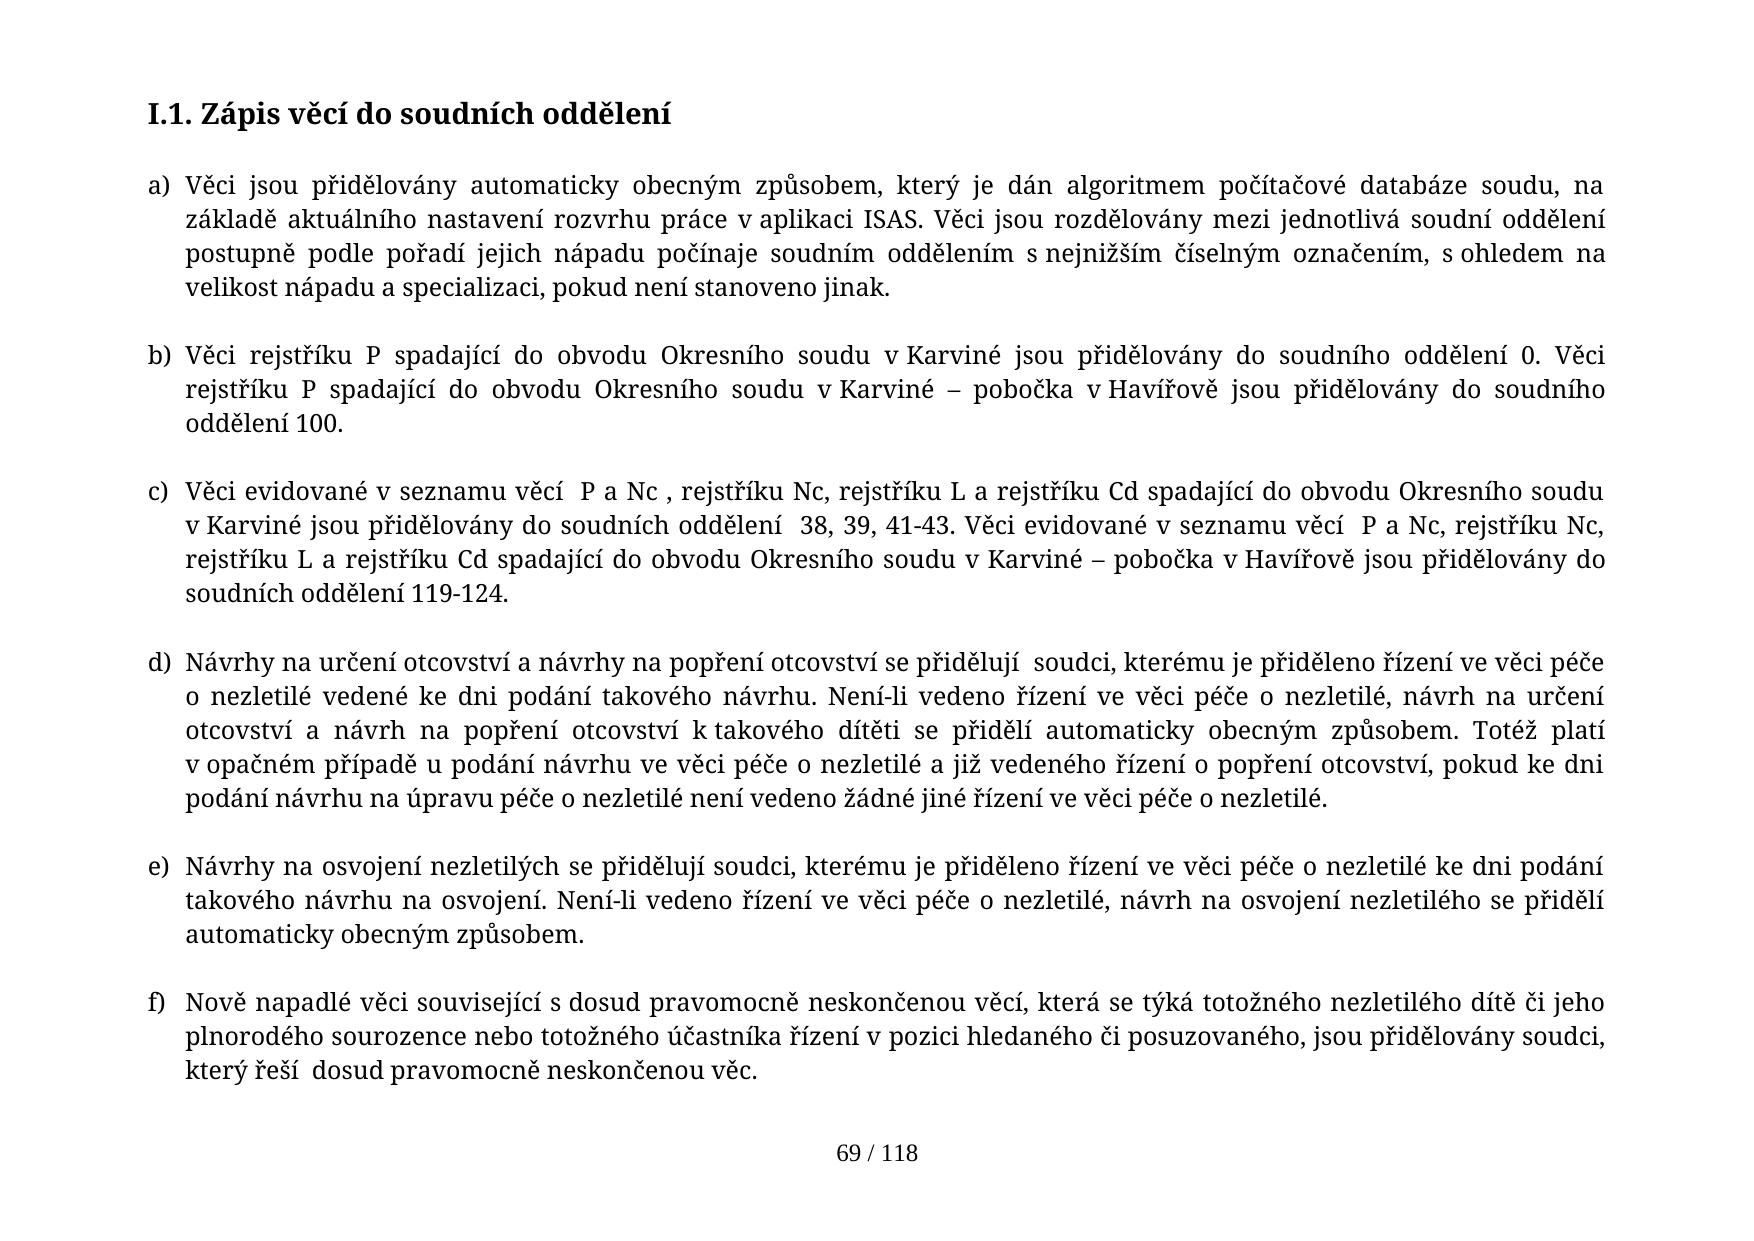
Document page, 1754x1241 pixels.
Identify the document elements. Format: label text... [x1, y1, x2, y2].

list Nově napadlé věci související s dosud pravomocně neskončenou věcí, která se týká totožného nezletilého dítě či jeho plnorodého sourozence nebo totožného účastníka řízení v pozici hledaného či posuzovaného, jsou přidělovány soudci, který řeší dosud pravomocně neskončenou věc. [148, 985, 1606, 1087]
list Věci jsou přidělovány automaticky obecným způsobem, který je dán algoritmem počítačové databáze soudu, na základě aktuálního nastavení rozvrhu práce v aplikaci ISAS. Věci jsou rozdělovány mezi jednotlivá soudní oddělení postupně podle pořadí jejich nápadu počínaje soudním oddělením s nejnižším číselným označením, s ohledem na velikost nápadu a specializaci, pokud není stanoveno jinak. [148, 167, 1606, 304]
text I.1. Zápis věcí do soudních oddělení [148, 94, 1606, 133]
list Věci evidované v seznamu věcí P a Nc , rejstříku Nc, rejstříku L a rejstříku Cd spadající do obvodu Okresního soudu v Karviné jsou přidělovány do soudních oddělení 38, 39, 41-43. Věci evidované v seznamu věcí P a Nc, rejstříku Nc, rejstříku L a rejstříku Cd spadající do obvodu Okresního soudu v Karviné – pobočka v Havířově jsou přidělovány do soudních oddělení 119-124. [148, 474, 1606, 610]
list Návrhy na určení otcovství a návrhy na popření otcovství se přidělují soudci, kterému je přiděleno řízení ve věci péče o nezletilé vedené ke dni podání takového návrhu. Není-li vedeno řízení ve věci péče o nezletilé, návrh na určení otcovství a návrh na popření otcovství k takového dítěti se přidělí automaticky obecným způsobem. Totéž platí v opačném případě u podání návrhu ve věci péče o nezletilé a již vedeného řízení o popření otcovství, pokud ke dni podání návrhu na úpravu péče o nezletilé není vedeno žádné jiné řízení ve věci péče o nezletilé. [148, 644, 1606, 814]
list Návrhy na osvojení nezletilých se přidělují soudci, kterému je přiděleno řízení ve věci péče o nezletilé ke dni podání takového návrhu na osvojení. Není-li vedeno řízení ve věci péče o nezletilé, návrh na osvojení nezletilého se přidělí automaticky obecným způsobem. [148, 849, 1606, 951]
list Věci rejstříku P spadající do obvodu Okresního soudu v Karviné jsou přidělovány do soudního oddělení 0. Věci rejstříku P spadající do obvodu Okresního soudu v Karviné – pobočka v Havířově jsou přidělovány do soudního oddělení 100. [148, 338, 1606, 440]
